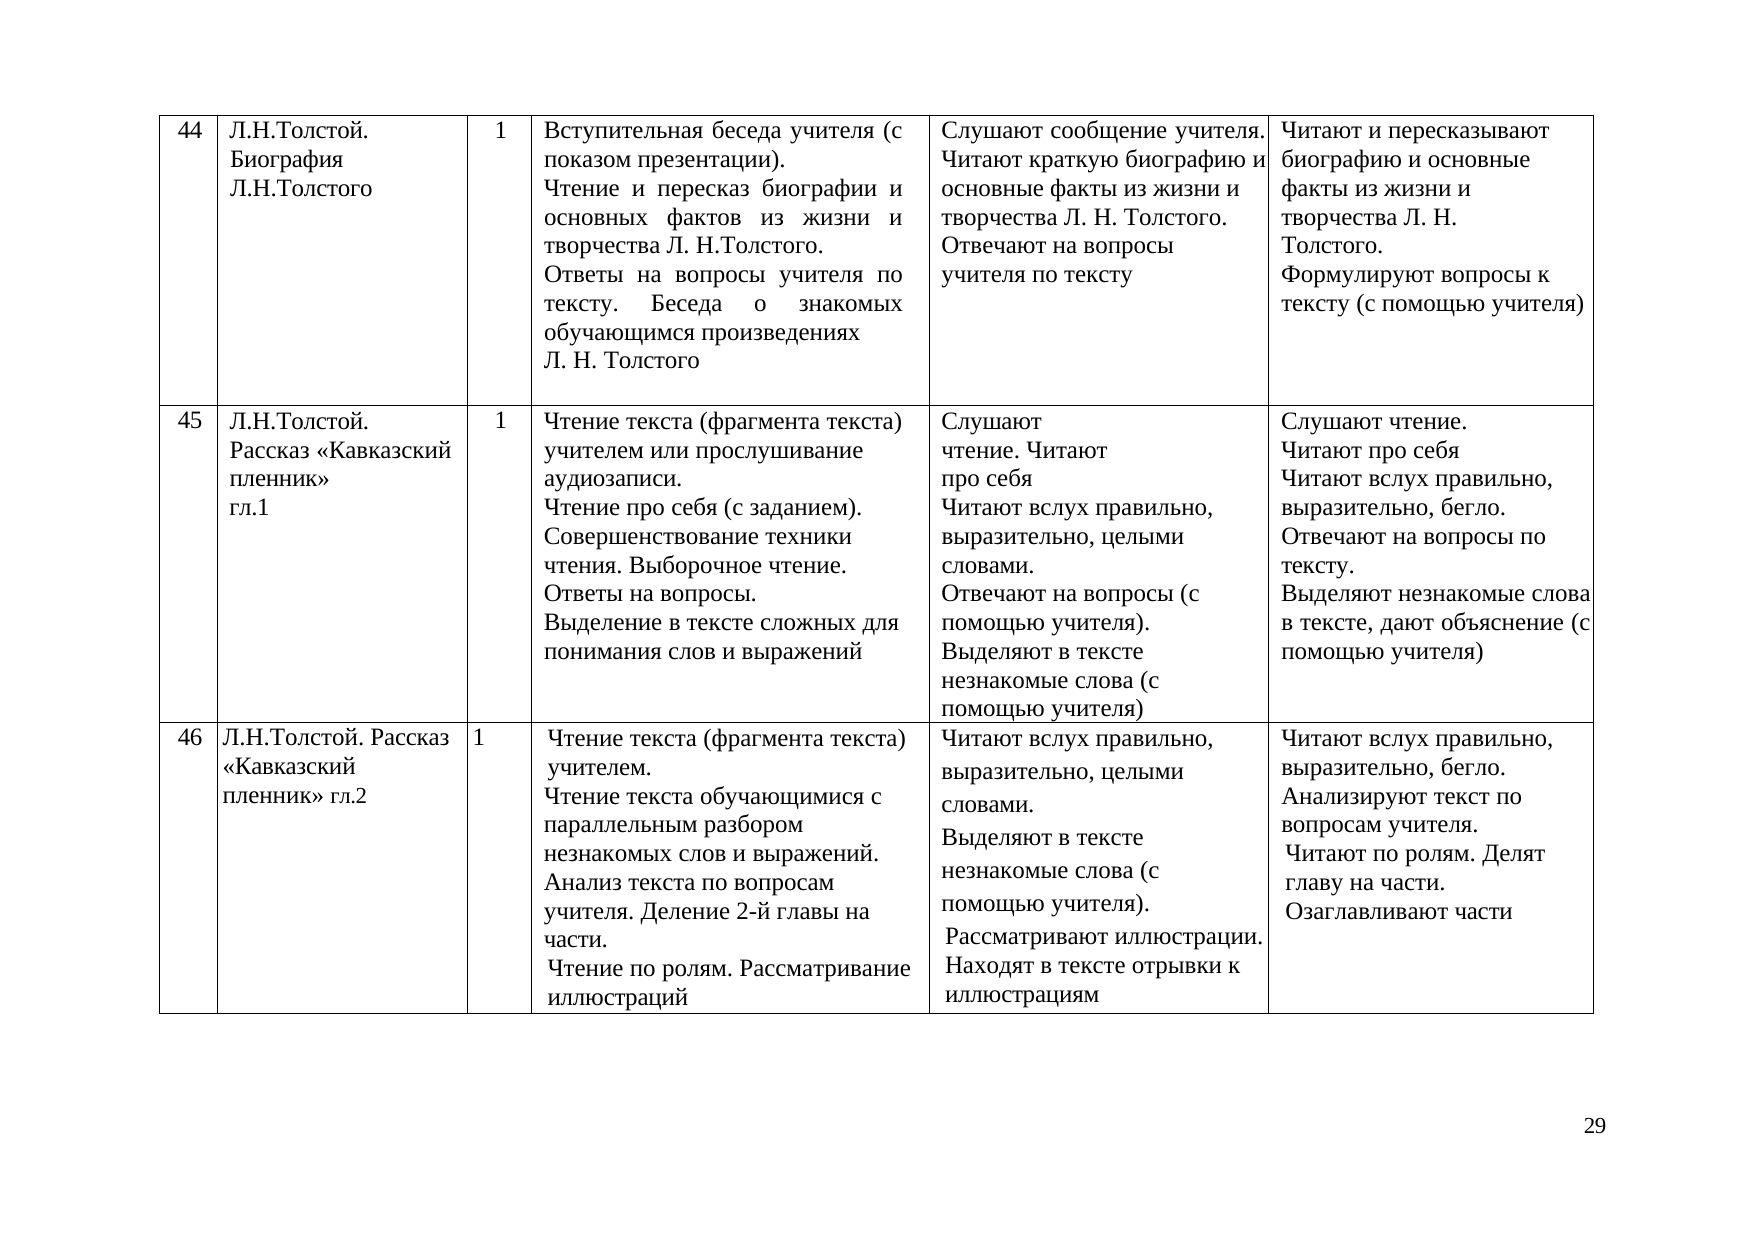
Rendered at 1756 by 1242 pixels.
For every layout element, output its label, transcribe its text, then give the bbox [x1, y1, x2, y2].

table_cell Слушают чтение. Читают про себя Читают вслух правильно, выразительно, бегло. Отвечают на вопросы по тексту. Выделяют незнакомые слова в тексте, дают объяснение (с помощью учителя) [1269, 406, 1593, 722]
table_header Слушают сообщение учителя. Читают краткую биографию и основные факты из жизни и творчества Л. Н. Толстого. Отвечают на вопросы учителя по тексту [930, 116, 1268, 405]
table_cell 1 [468, 406, 531, 722]
table_header 44 [160, 116, 217, 405]
table_cell Л.Н.Толстой. Рассказ «Кавказский пленник» гл.1 [218, 406, 467, 722]
table_header Вступительная беседа учителя (с показом презентации). Чтение и пересказ биографии и основных фактов из жизни и творчества Л. Н.Толстого. Ответы на вопросы учителя по тексту. Беседа о знакомых обучающимся произведениях Л. Н. Толстого [532, 116, 929, 405]
table_cell Чтение текста (фрагмента текста) учителем или прослушивание аудиозаписи. Чтение про себя (с заданием). Совершенствование техники чтения. Выборочное чтение. Ответы на вопросы. Выделение в тексте сложных для понимания слов и выражений [532, 406, 929, 722]
table_cell 46 [160, 723, 217, 1013]
table_cell 1 [468, 723, 531, 1013]
table_cell Чтение текста (фрагмента текста) учителем. Чтение текста обучающимися с параллельным разбором незнакомых слов и выражений. Анализ текста по вопросам учителя. Деление 2-й главы на части. Чтение по ролям. Рассматривание иллюстраций [532, 723, 929, 1013]
table_header Л.Н.Толстой. Биография Л.Н.Толстого [218, 116, 467, 405]
table_cell Читают вслух правильно, выразительно, бегло. Анализируют текст по вопросам учителя. Читают по ролям. Делят главу на части. Озаглавливают части [1269, 723, 1593, 1013]
table_cell Слушают чтение. Читают про себя Читают вслух правильно, выразительно, целыми словами. Отвечают на вопросы (с помощью учителя). Выделяют в тексте незнакомые слова (с помощью учителя) [930, 406, 1268, 722]
table_header Читают и пересказывают биографию и основные факты из жизни и творчества Л. Н. Толстого. Формулируют вопросы к тексту (с помощью учителя) [1269, 116, 1593, 405]
table_header 1 [468, 116, 531, 405]
table_cell 45 [160, 406, 217, 722]
table_cell Л.Н.Толстой. Рассказ «Кавказский пленник» гл.2 [218, 723, 467, 1013]
table_cell Читают вслух правильно, выразительно, целыми словами. Выделяют в тексте незнакомые слова (с помощью учителя). Рассматривают иллюстрации. Находят в тексте отрывки к иллюстрациям [930, 723, 1268, 1013]
